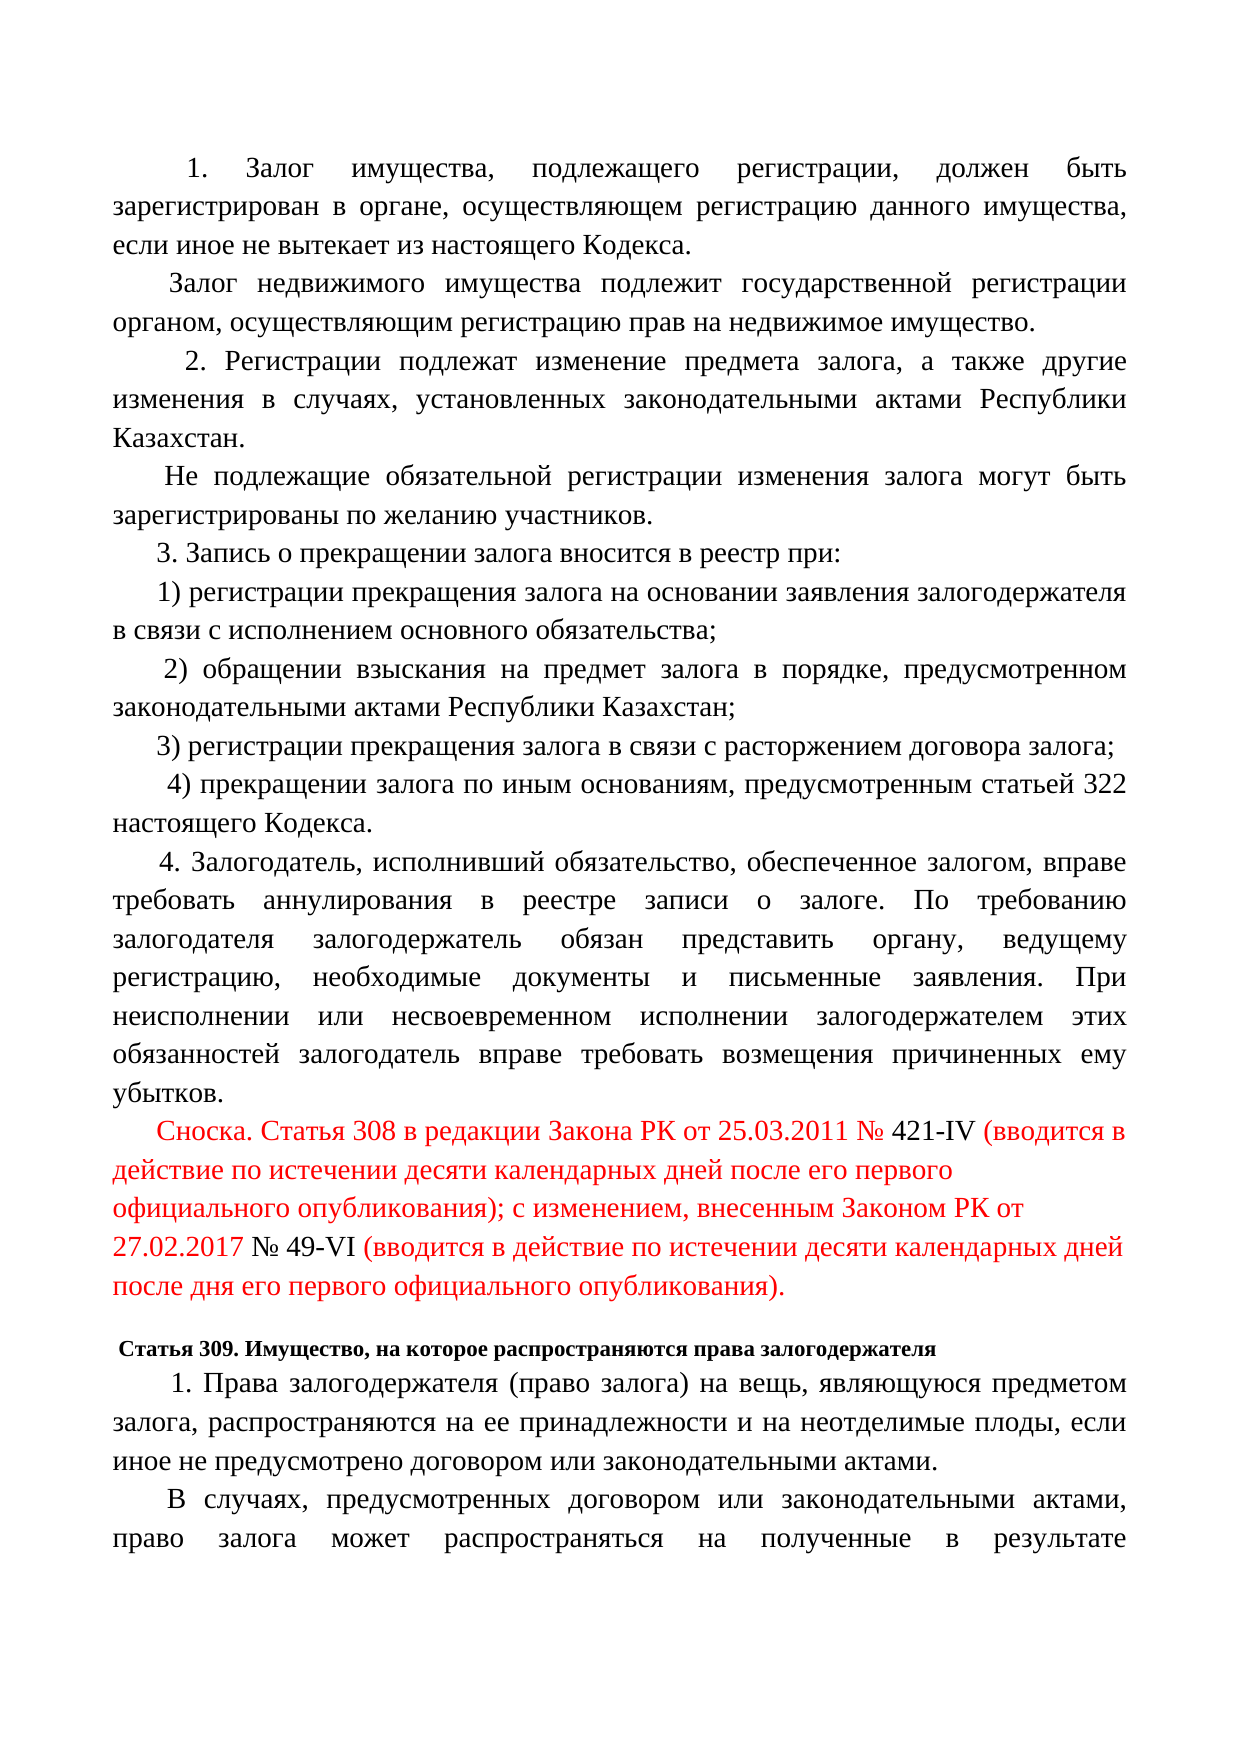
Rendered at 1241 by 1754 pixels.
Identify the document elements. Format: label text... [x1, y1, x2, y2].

text 4) прекращении залога по иным основаниям, предусмотренным статьей 322 настоящего Кодекса. [112, 767, 1128, 839]
text 3. Запись о прекращении залога вносится в реестр при: [112, 535, 1128, 569]
text Статья 309. Имущество, на которое распространяются права залогодержателя [112, 1335, 1128, 1362]
text 2. Регистрации подлежат изменение предмета залога, а также другие изменения в случаях, установленных законодательными актами Республики Казахстан. [112, 343, 1128, 453]
text 3) регистрации прекращения залога в связи с расторжением договора залога; [112, 728, 1128, 762]
text 1) регистрации прекращения залога на основании заявления залогодержателя в связи с исполнением основного обязательства; [112, 574, 1128, 646]
text 4. Залогодатель, исполнивший обязательство, обеспеченное залогом, вправе требовать аннулирования в реестре записи о залоге. По требованию залогодателя залогодержатель обязан представить органу, ведущему регистрацию, необходимые документы и письменные заявления. При неисполнении или несвоевременном исполнении залогодержателем этих обязанностей залогодатель вправе требовать возмещения причиненных ему убытков. [112, 844, 1128, 1108]
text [112, 1481, 1128, 1553]
text 1. Залог имущества, подлежащего регистрации, должен быть зарегистрирован в органе, осуществляющем регистрацию данного имущества, если иное не вытекает из настоящего Кодекса. [112, 150, 1128, 261]
text Не подлежащие обязательной регистрации изменения залога могут быть зарегистрированы по желанию участников. [112, 458, 1128, 530]
text 2) обращении взыскания на предмет залога в порядке, предусмотренном законодательными актами Республики Казахстан; [112, 651, 1128, 723]
text Залог недвижимого имущества подлежит государственной регистрации органом, осуществляющим регистрацию прав на недвижимое имущество. [112, 266, 1128, 338]
text 1. Права залогодержателя (право залога) на вещь, являющуюся предметом залога, распространяются на ее принадлежности и на неотделимые плоды, если иное не предусмотрено договором или законодательными актами. [112, 1366, 1128, 1476]
text Сноска. Статья 308 в редакции Закона РК от 25.03.2011 № 421-IV (вводится в действие по истечении десяти календарных дней после его первого официального опубликования); с изменением, внесенным Законом РК от 27.02.2017 № 49-VI (вводится в действие по истечении десяти календарных дней после дня его первого официального опубликования). [112, 1113, 1128, 1331]
